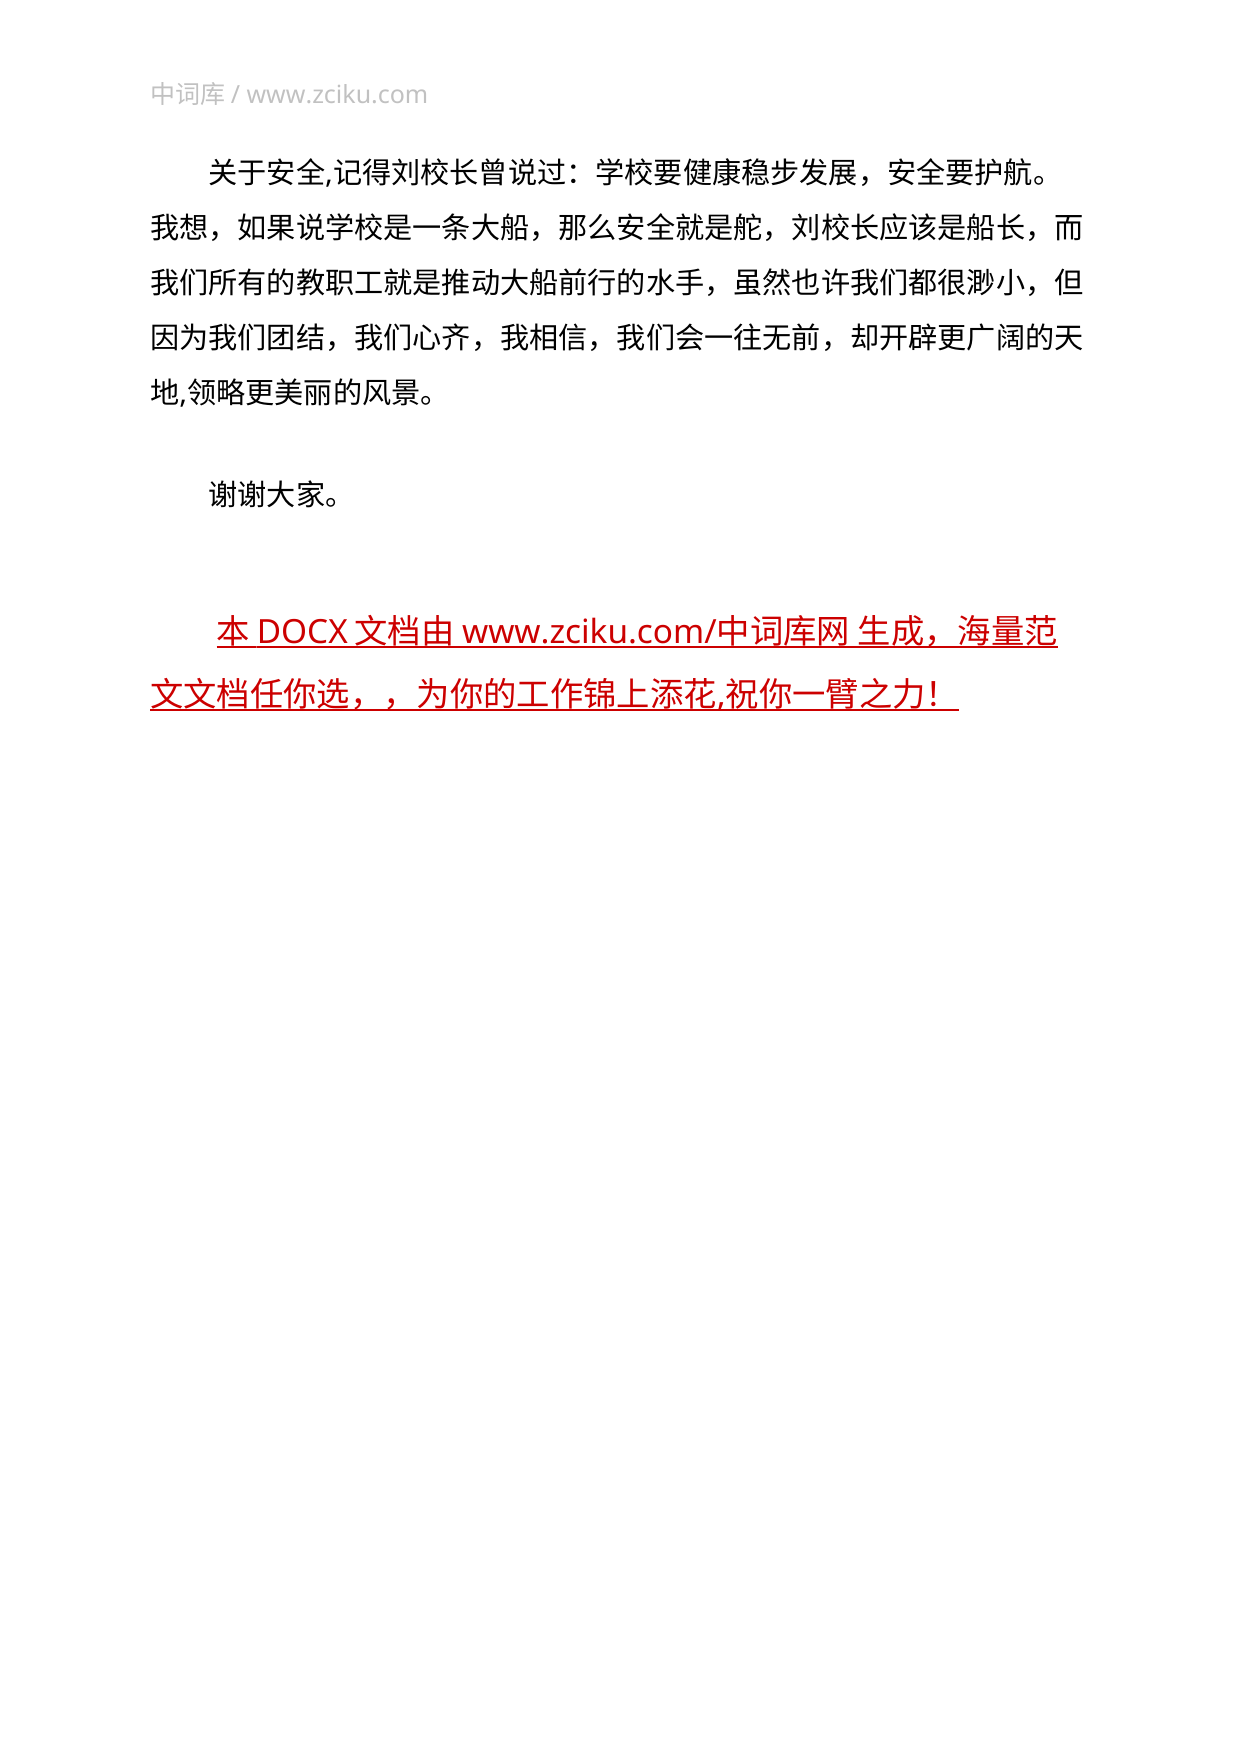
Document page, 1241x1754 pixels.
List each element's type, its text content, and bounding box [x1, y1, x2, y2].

text 关于安全,记得刘校长曾说过：学校要健康稳步发展，安全要护航。我想，如果说学校是一条大船，那么安全就是舵，刘校长应该是船长，而我们所有的教职工就是推动大船前行的水手，虽然也许我们都很渺小，但因为我们团结，我们心齐，我相信，我们会一往无前，却开辟更广阔的天地,领略更美丽的风景。 [150, 150, 1090, 412]
text 本DOCX文档由 www.zciku.com/中词库网 生成，海量范文文档任你选，，为你的工作锦上添花,祝你一臂之力！ [150, 605, 1090, 716]
text 谢谢大家。 [150, 472, 1090, 514]
